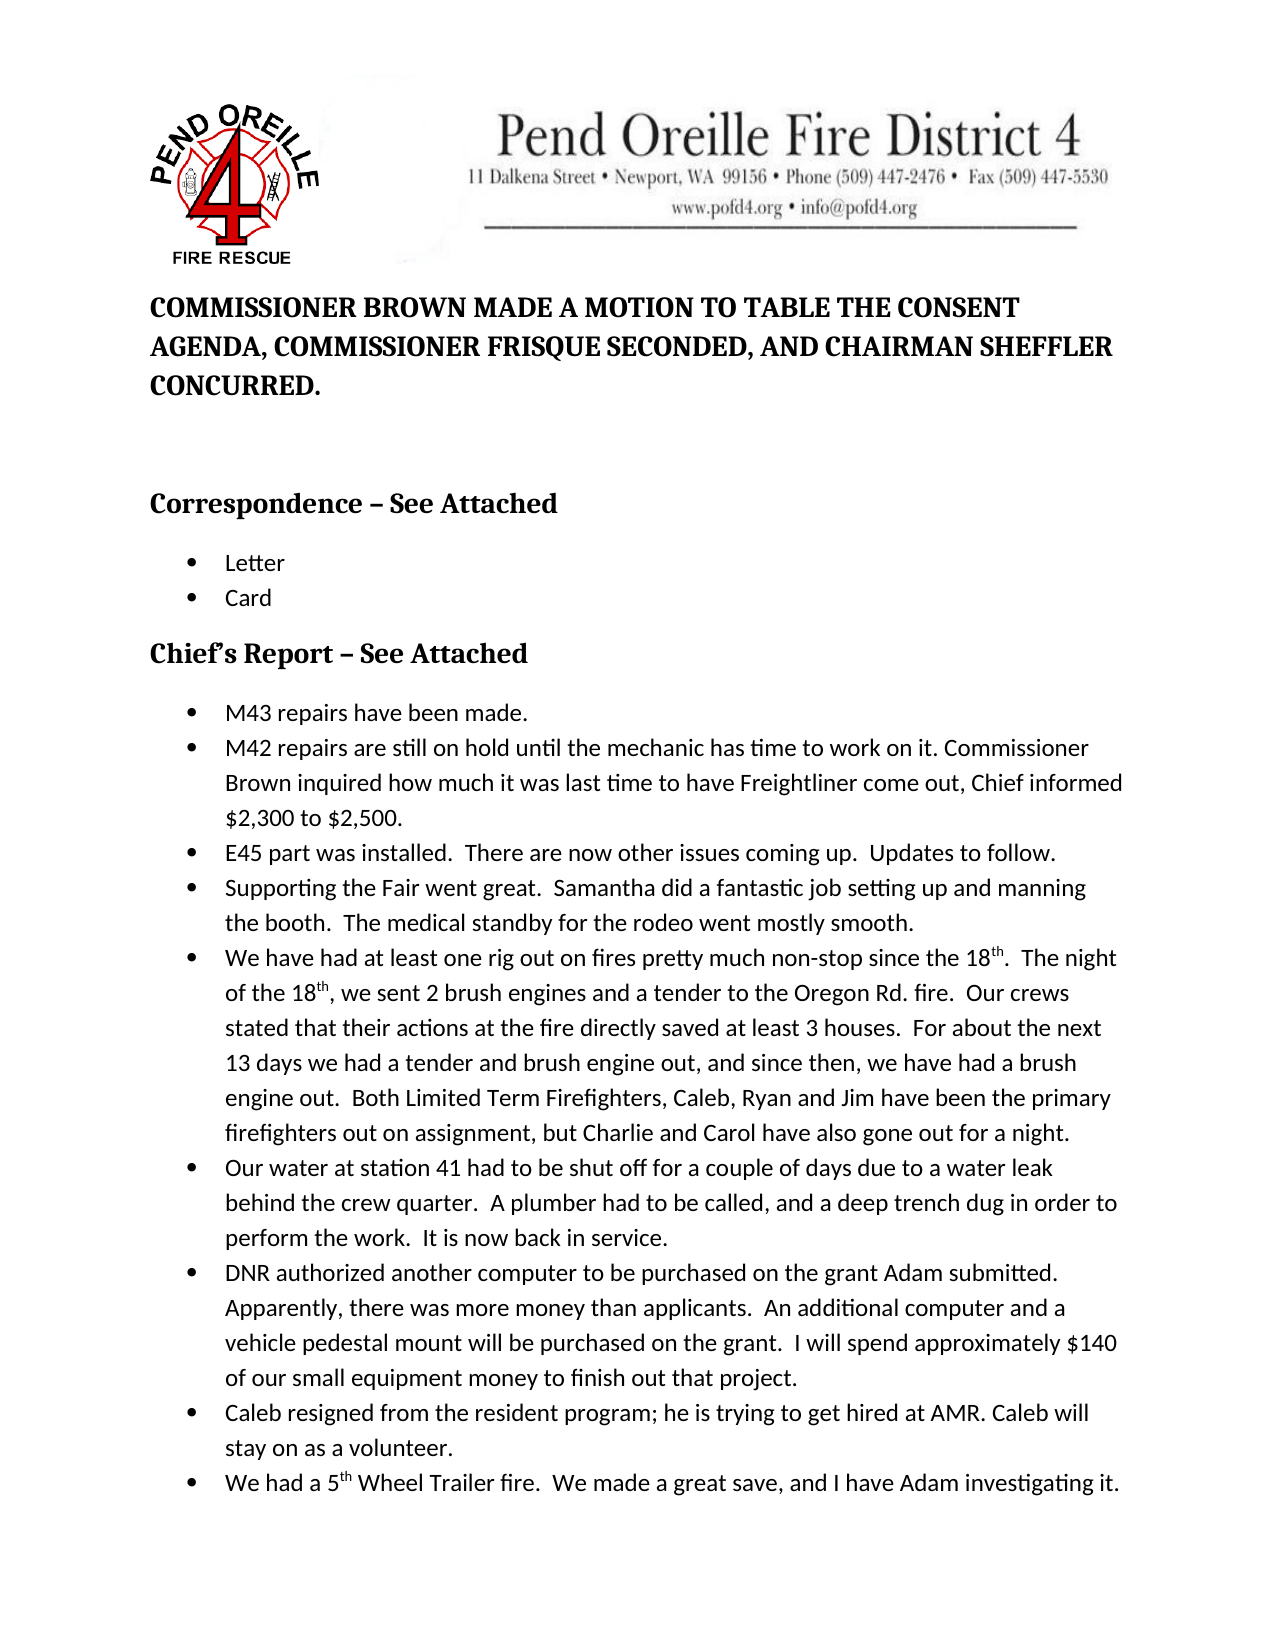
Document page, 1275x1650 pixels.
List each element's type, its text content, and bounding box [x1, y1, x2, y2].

list M43 repairs have been made. [187, 697, 1125, 727]
list We had a 5th Wheel Trailer fire. We made a great save, and I have Adam investigating it. [187, 1467, 1125, 1497]
text Correspondence – See Attached [150, 487, 1125, 521]
list Caleb resigned from the resident program; he is trying to get hired at AMR. Caleb will stay on as a volunteer. [187, 1397, 1125, 1462]
list DNR authorized another computer to be purchased on the grant Adam submitted. Apparently, there was more money than applicants. An additional computer and a vehicle pedestal mount will be purchased on the grant. I will spend approximately $140 of our small equipment money to finish out that project. [187, 1257, 1125, 1392]
list Card [187, 582, 1125, 612]
text COMMISSIONER BROWN MADE A MOTION TO TABLE THE CONSENT AGENDA, COMMISSIONER FRISQUE SECONDED, AND CHAIRMAN SHEFFLER CONCURRED. [150, 292, 1125, 402]
text Chief’s Report – See Attached [150, 638, 1125, 671]
list Our water at station 41 had to be shut off for a couple of days due to a water leak behind the crew quarter. A plumber had to be called, and a deep trench dug in order to perform the work. It is now back in service. [187, 1152, 1125, 1252]
list M42 repairs are still on hold until the mechanic has time to work on it. Commissioner Brown inquired how much it was last time to have Freightliner come out, Chief informed $2,300 to $2,500. [187, 732, 1125, 832]
list Letter [187, 547, 1125, 577]
list We have had at least one rig out on fires pretty much non-stop since the 18th. The night of the 18th, we sent 2 brush engines and a tender to the Oregon Rd. fire. Our crews stated that their actions at the fire directly saved at least 3 houses. For about the next 13 days we had a tender and brush engine out, and since then, we have had a brush engine out. Both Limited Term Firefighters, Caleb, Ryan and Jim have been the primary firefighters out on assignment, but Charlie and Carol have also gone out for a night. [187, 942, 1125, 1147]
list E45 part was installed. There are now other issues coming up. Updates to follow. [187, 837, 1125, 867]
list Supporting the Fair went great. Samantha did a fantastic job setting up and manning the booth. The medical standby for the rodeo went mostly smooth. [187, 872, 1125, 937]
picture [150, 75, 1121, 264]
